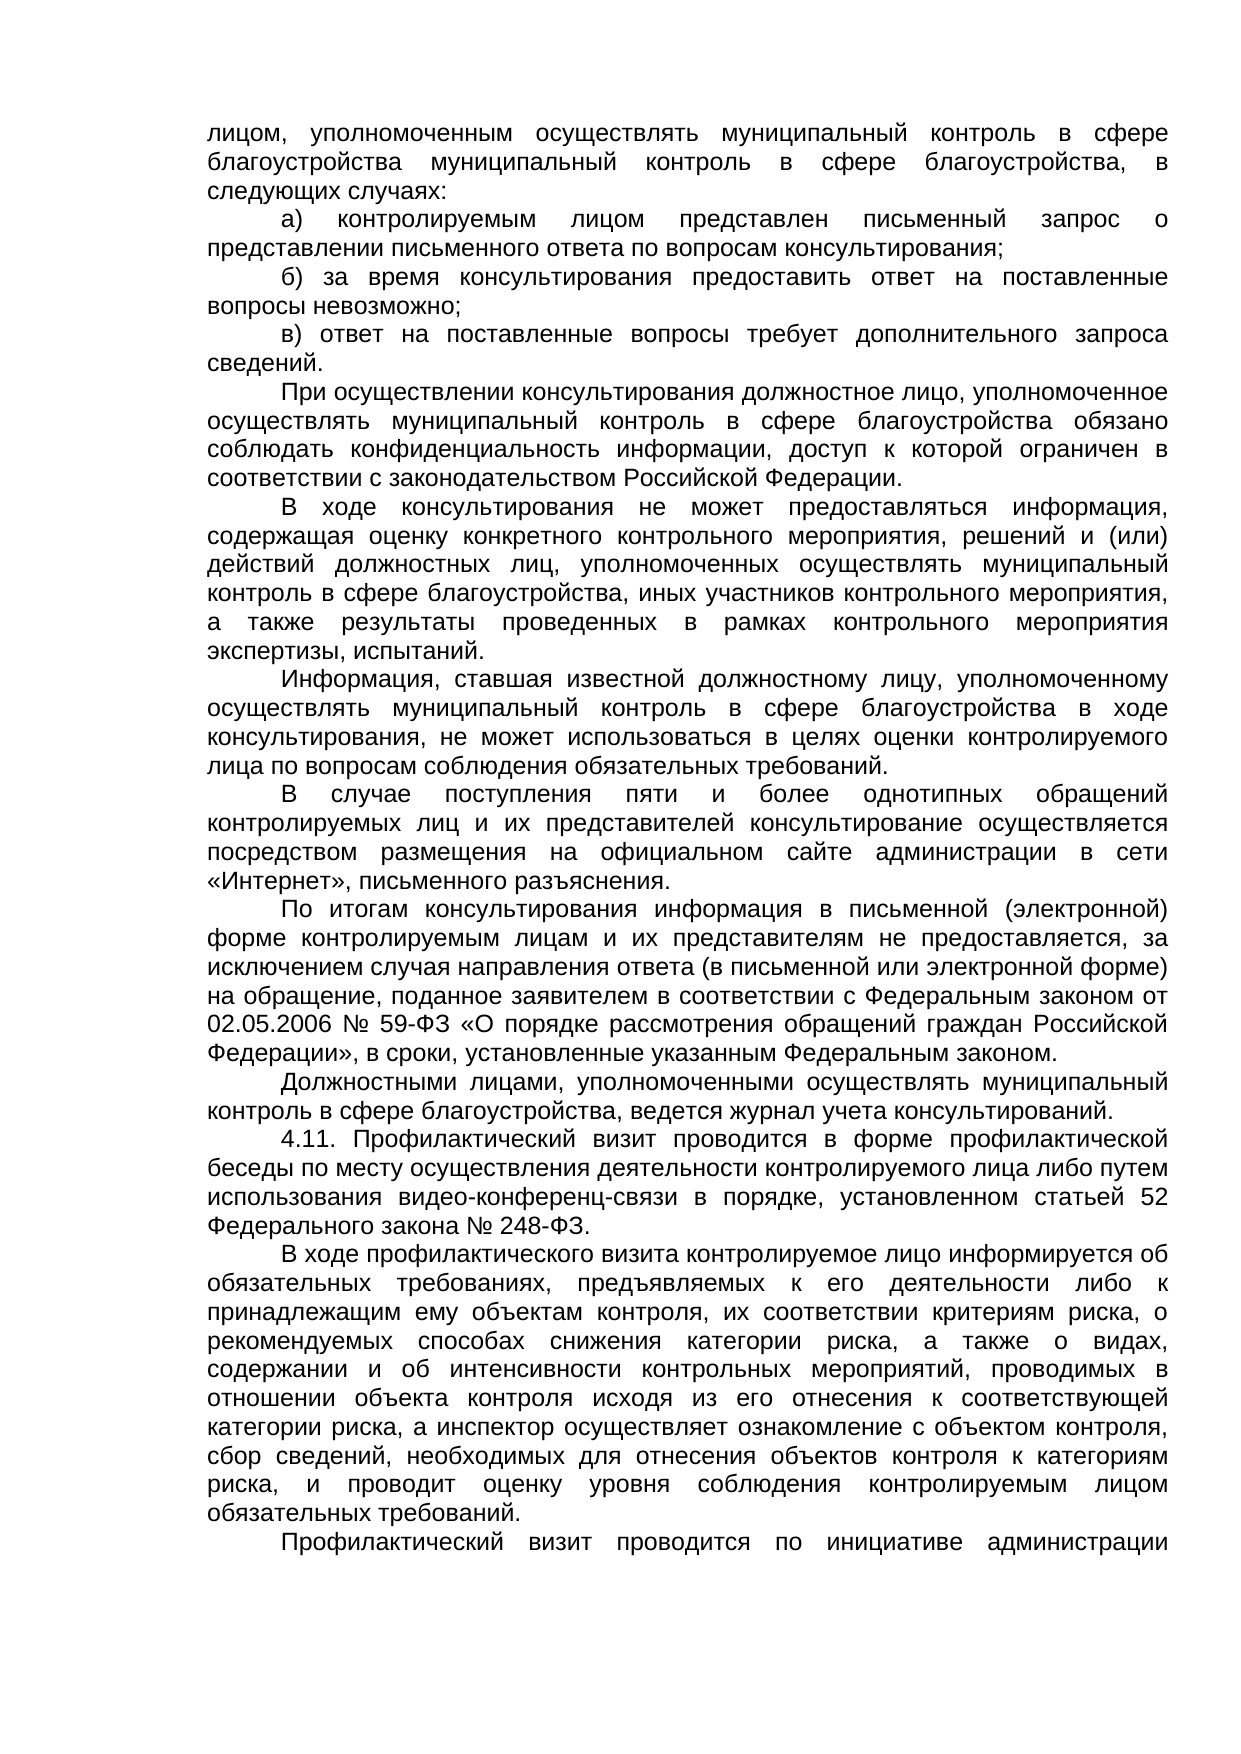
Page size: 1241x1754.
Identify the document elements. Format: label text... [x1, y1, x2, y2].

text По итогам консультирования информация в письменной (электронной) форме контролируемым лицам и их представителям не предоставляется, за исключением случая направления ответа (в письменной или электронной форме) на обращение, поданное заявителем в соответствии с Федеральным законом от 02.05.2006 № 59-ФЗ «О порядке рассмотрения обращений граждан Российской Федерации», в сроки, установленные указанным Федеральным законом. [207, 894, 1169, 1067]
text В ходе профилактического визита контролируемое лицо информируется об обязательных требованиях, предъявляемых к его деятельности либо к принадлежащим ему объектам контроля, их соответствии критериям риска, о рекомендуемых способах снижения категории риска, а также о видах, содержании и об интенсивности контрольных мероприятий, проводимых в отношении объекта контроля исходя из его отнесения к соответствующей категории риска, а инспектор осуществляет ознакомление с объектом контроля, сбор сведений, необходимых для отнесения объектов контроля к категориям риска, и проводит оценку уровня соблюдения контролируемым лицом обязательных требований. [207, 1239, 1169, 1527]
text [207, 118, 1169, 204]
text а) контролируемым лицом представлен письменный запрос о представлении письменного ответа по вопросам консультирования; [207, 204, 1169, 262]
text Должностными лицами, уполномоченными осуществлять муниципальный контроль в сфере благоустройства, ведется журнал учета консультирований. [207, 1067, 1169, 1124]
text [207, 1527, 1169, 1556]
text В случае поступления пяти и более однотипных обращений контролируемых лиц и их представителей консультирование осуществляется посредством размещения на официальном сайте администрации в сети «Интернет», письменного разъяснения. [207, 779, 1169, 894]
text При осуществлении консультирования должностное лицо, уполномоченное осуществлять муниципальный контроль в сфере благоустройства обязано соблюдать конфиденциальность информации, доступ к которой ограничен в соответствии с законодательством Российской Федерации. [207, 377, 1169, 492]
text в) ответ на поставленные вопросы требует дополнительного запроса сведений. [207, 319, 1169, 377]
text В ходе консультирования не может предоставляться информация, содержащая оценку конкретного контрольного мероприятия, решений и (или) действий должностных лиц, уполномоченных осуществлять муниципальный контроль в сфере благоустройства, иных участников контрольного мероприятия, а также результаты проведенных в рамках контрольного мероприятия экспертизы, испытаний. [207, 492, 1169, 664]
text 4.11. Профилактический визит проводится в форме профилактической беседы по месту осуществления деятельности контролируемого лица либо путем использования видео-конференц-связи в порядке, установленном статьей 52 Федерального закона № 248-ФЗ. [207, 1124, 1169, 1239]
text Информация, ставшая известной должностному лицу, уполномоченному осуществлять муниципальный контроль в сфере благоустройства в ходе консультирования, не может использоваться в целях оценки контролируемого лица по вопросам соблюдения обязательных требований. [207, 664, 1169, 779]
text б) за время консультирования предоставить ответ на поставленные вопросы невозможно; [207, 262, 1169, 319]
